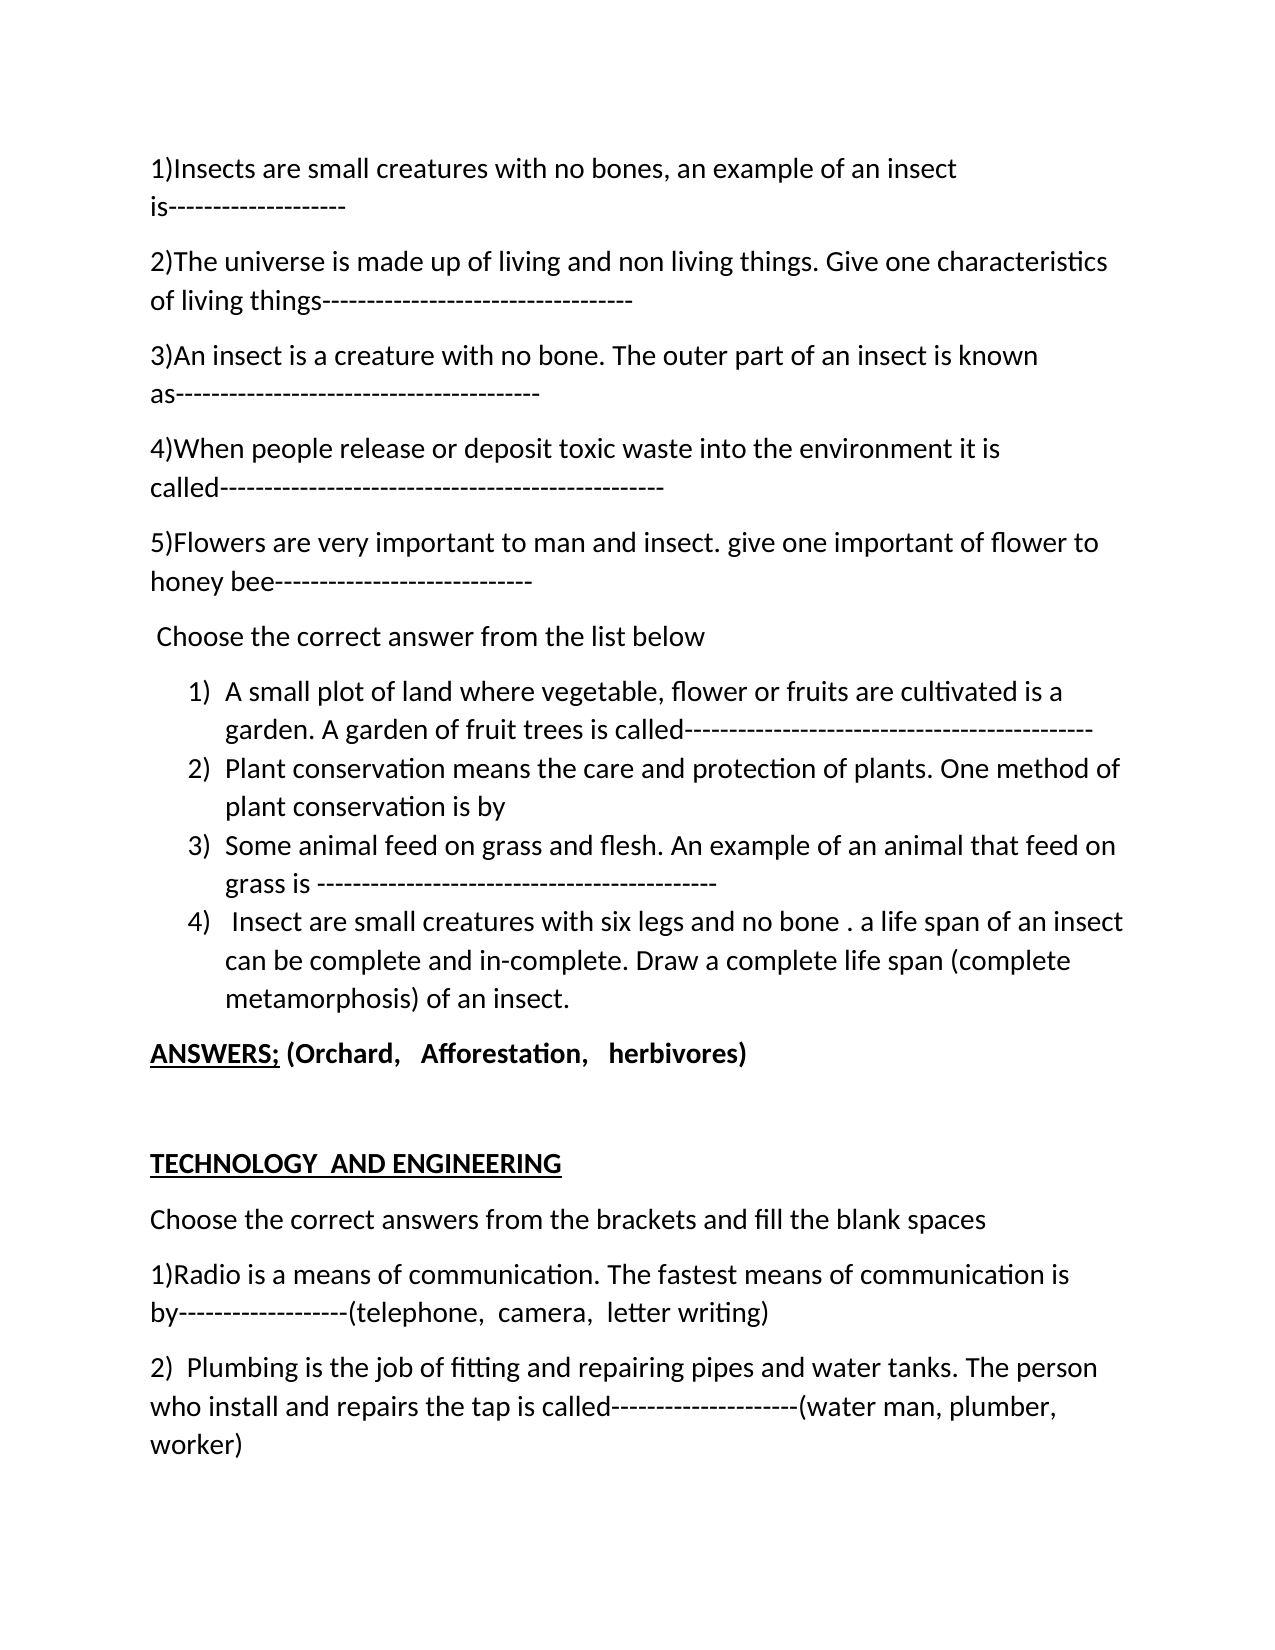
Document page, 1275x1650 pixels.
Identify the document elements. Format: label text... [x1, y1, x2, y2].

text TECHNOLOGY AND ENGINEERING [150, 1146, 1125, 1181]
text 5)Flowers are very important to man and insect. give one important of flower to honey bee----------------------------- [150, 524, 1125, 598]
text 1)Radio is a means of communication. The fastest means of communication is by-------------------(telephone, camera, letter writing) [150, 1256, 1125, 1330]
text 1)Insects are small creatures with no bones, an example of an insect is-------------------- [150, 150, 1125, 224]
text Choose the correct answer from the list below [150, 618, 1125, 653]
text 3)An insect is a creature with no bone. The outer part of an insect is known as----------------------------------------- [150, 337, 1125, 411]
text 4)When people release or deposit toxic waste into the environment it is called-------------------------------------------------- [150, 431, 1125, 505]
list Insect are small creatures with six legs and no bone . a life span of an insect can be complete and in-complete. Draw a complete life span (complete metamorphosis) of an insect. [187, 903, 1125, 1016]
list Some animal feed on grass and flesh. An example of an animal that feed on grass is --------------------------------------------- [187, 827, 1125, 901]
list Plant conservation means the care and protection of plants. One method of plant conservation is by [187, 750, 1125, 824]
text ANSWERS; (Orchard, Afforestation, herbivores) [150, 1035, 1125, 1071]
text 2) Plumbing is the job of fitting and repairing pipes and water tanks. The person who install and repairs the tap is called---------------------(water man, plumber, worker) [150, 1349, 1125, 1462]
list A small plot of land where vegetable, flower or fruits are cultivated is a garden. A garden of fruit trees is called---------------------------------------------- [187, 673, 1125, 747]
text 2)The universe is made up of living and non living things. Give one characteristics of living things----------------------------------- [150, 243, 1125, 318]
text Choose the correct answers from the brackets and fill the blank spaces [150, 1201, 1125, 1236]
